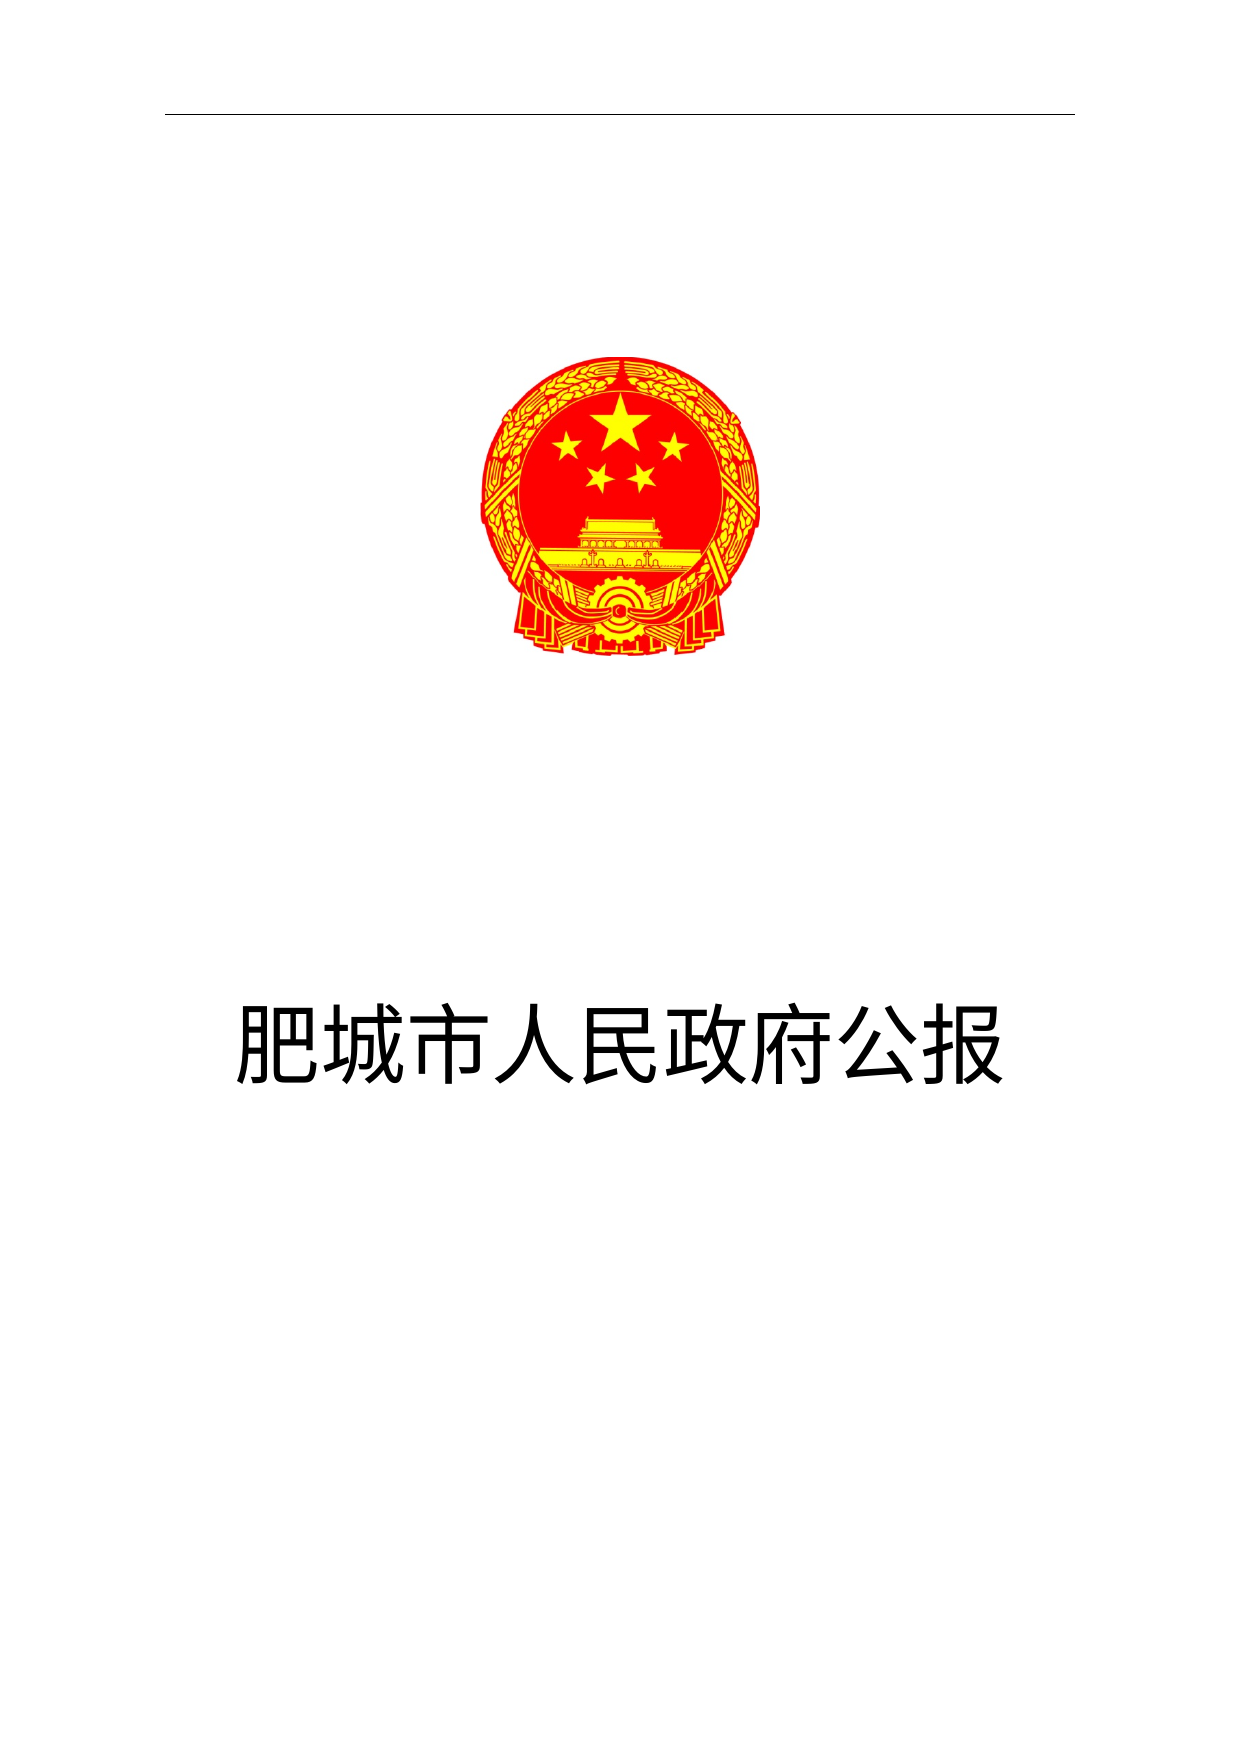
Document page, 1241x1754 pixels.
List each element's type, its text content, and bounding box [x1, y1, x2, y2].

picture [480, 357, 760, 656]
text 肥城市人民政府公报 [165, 974, 1075, 1104]
